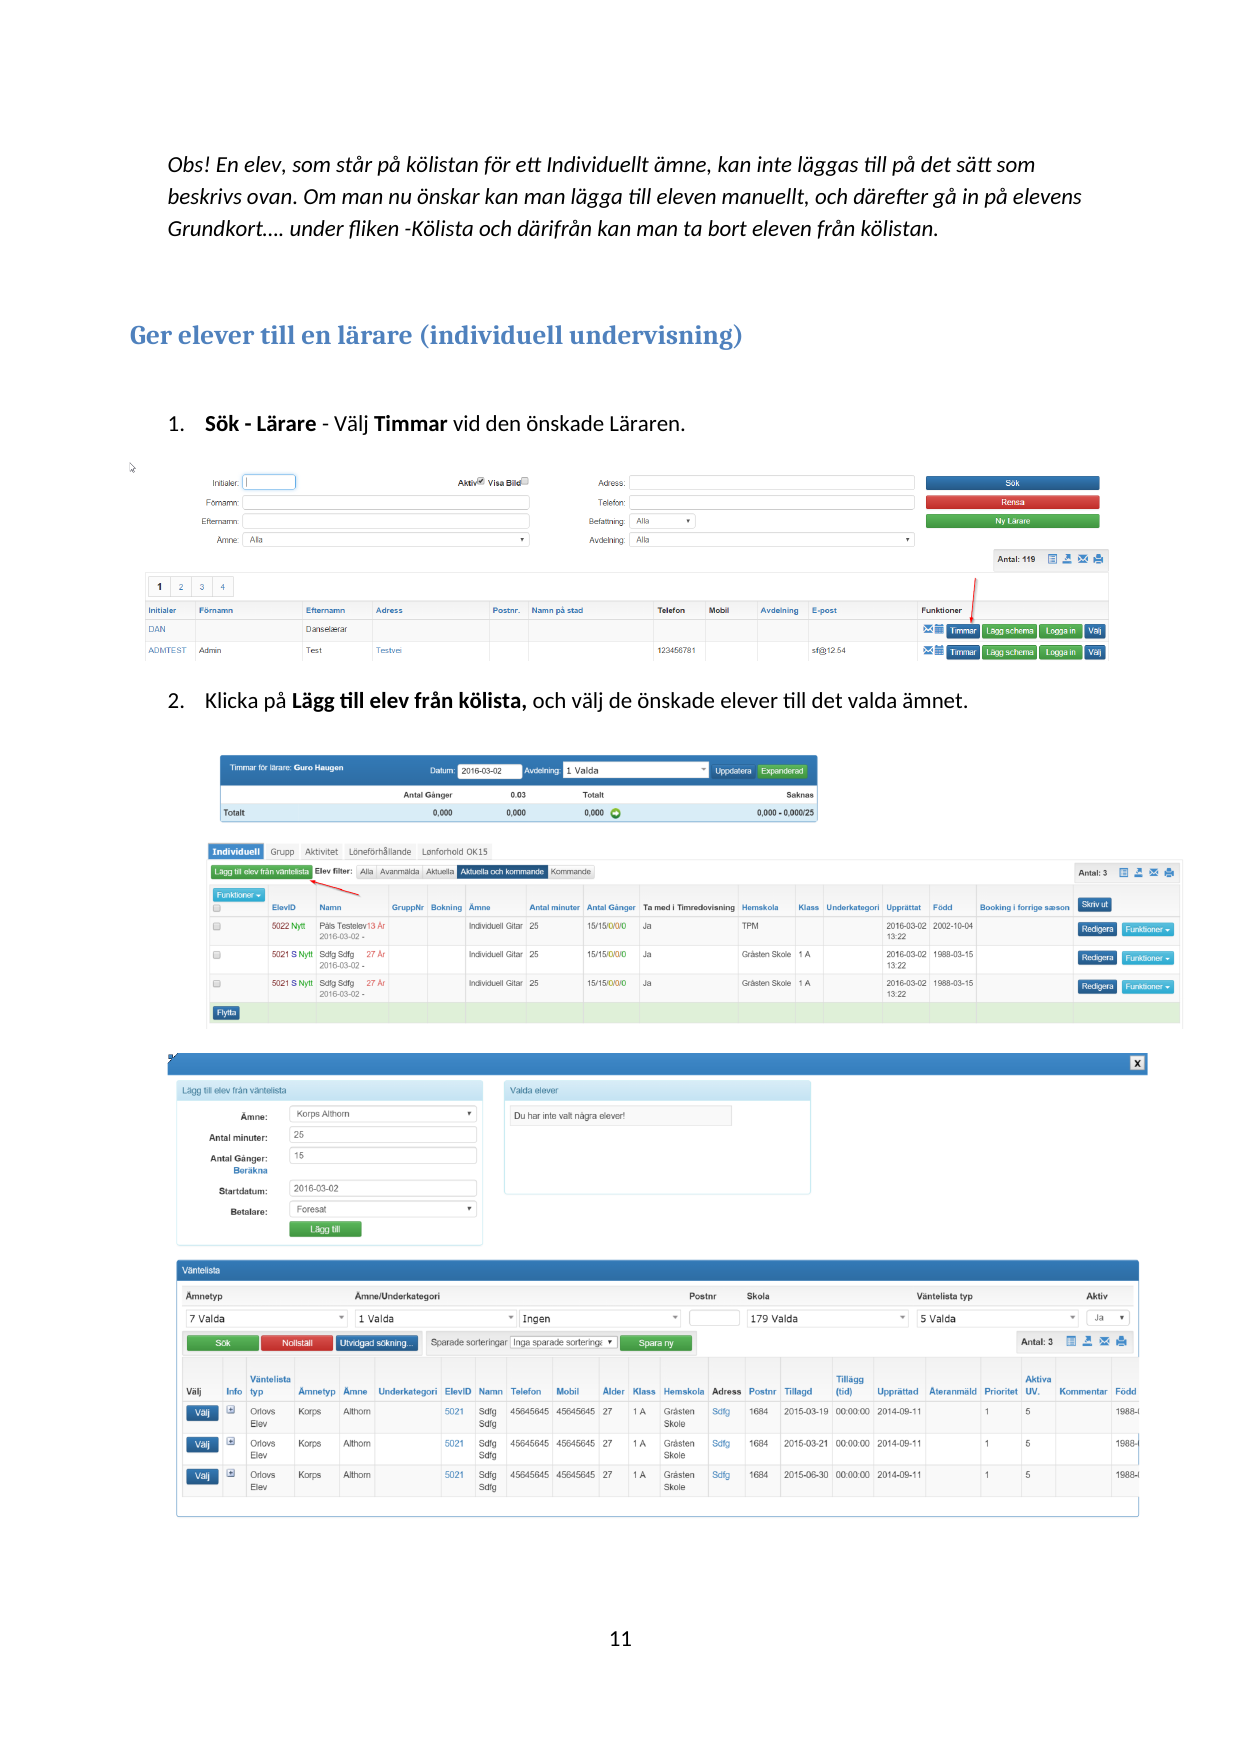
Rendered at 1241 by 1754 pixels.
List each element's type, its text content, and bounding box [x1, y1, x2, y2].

picture [205, 750, 1186, 1029]
subtitle Ger elever till en lärare (individuell undervisning) [130, 320, 1110, 352]
list Klicka på Lägg till elev från kölista, och välj de önskade elever till det valda ämnet. [167, 686, 1110, 714]
picture [129, 462, 1111, 661]
picture [167, 1053, 1148, 1525]
list Sök - Lärare - Välj Timmar vid den önskade Läraren. [167, 409, 1110, 437]
text Obs! En elev, som står på kölistan för ett Individuellt ämne, kan inte läggas till på det sätt som beskrivs ovan. Om man nu önskar kan man lägga till eleven manuellt, och därefter gå in på elevens Grundkort…. under fliken -Kölista och därifrån kan man ta bort eleven från kölistan. [167, 150, 1110, 242]
